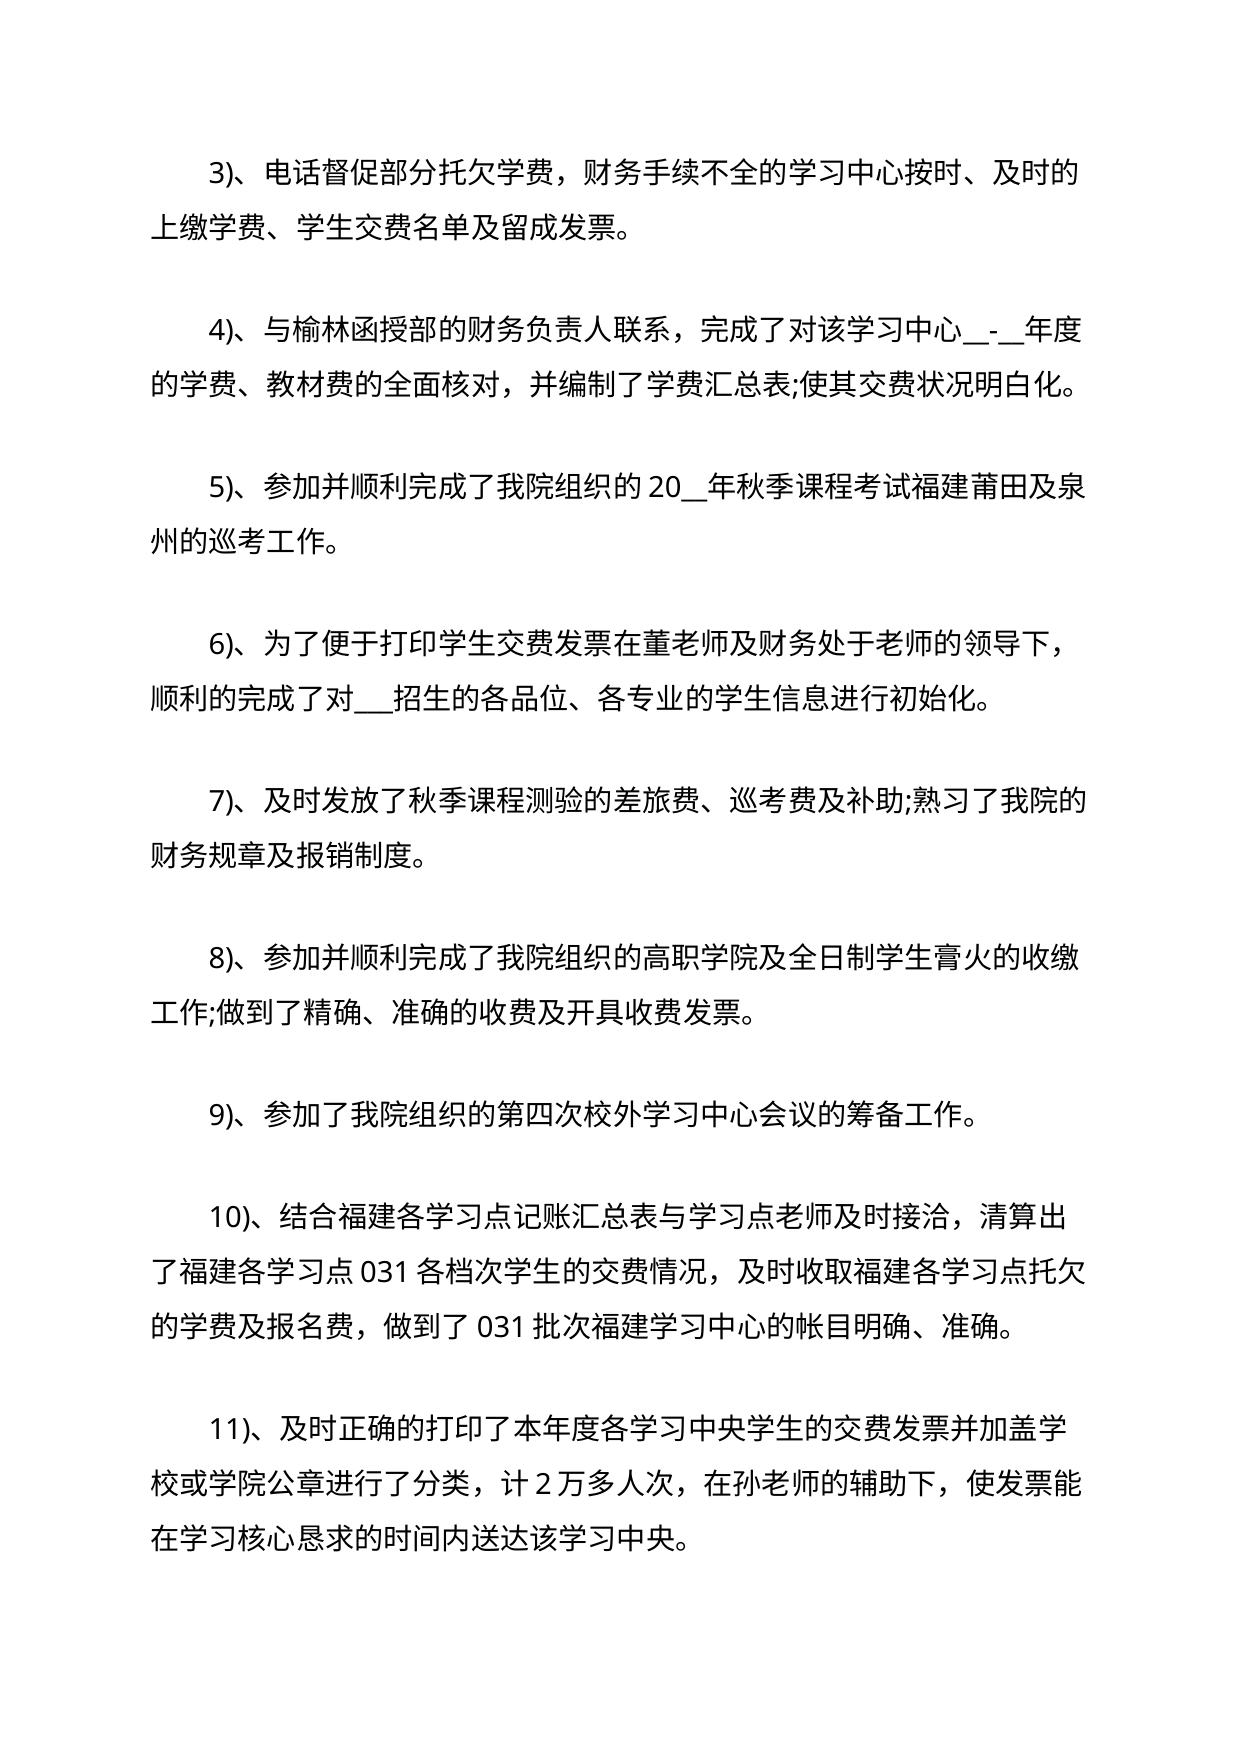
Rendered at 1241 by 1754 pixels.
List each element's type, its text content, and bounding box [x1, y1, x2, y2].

text 9)、参加了我院组织的第四次校外学习中心会议的筹备工作。 [150, 1091, 1090, 1134]
text 8)、参加并顺利完成了我院组织的高职学院及全日制学生膏火的收缴工作;做到了精确、准确的收费及开具收费发票。 [150, 934, 1090, 1032]
text 10)、结合福建各学习点记账汇总表与学习点老师及时接洽，清算出了福建各学习点031各档次学生的交费情况，及时收取福建各学习点托欠的学费及报名费，做到了031批次福建学习中心的帐目明确、准确。 [150, 1193, 1090, 1346]
text 3)、电话督促部分托欠学费，财务手续不全的学习中心按时、及时的上缴学费、学生交费名单及留成发票。 [150, 150, 1090, 247]
text 7)、及时发放了秋季课程测验的差旅费、巡考费及补助;熟习了我院的财务规章及报销制度。 [150, 777, 1090, 875]
text 6)、为了便于打印学生交费发票在董老师及财务处于老师的领导下，顺利的完成了对___招生的各品位、各专业的学生信息进行初始化。 [150, 621, 1090, 718]
text 11)、及时正确的打印了本年度各学习中央学生的交费发票并加盖学校或学院公章进行了分类，计2万多人次，在孙老师的辅助下，使发票能在学习核心恳求的时间内送达该学习中央。 [150, 1405, 1090, 1557]
text 5)、参加并顺利完成了我院组织的20__年秋季课程考试福建莆田及泉州的巡考工作。 [150, 464, 1090, 561]
text 4)、与榆林函授部的财务负责人联系，完成了对该学习中心__-__年度的学费、教材费的全面核对，并编制了学费汇总表;使其交费状况明白化。 [150, 307, 1090, 404]
